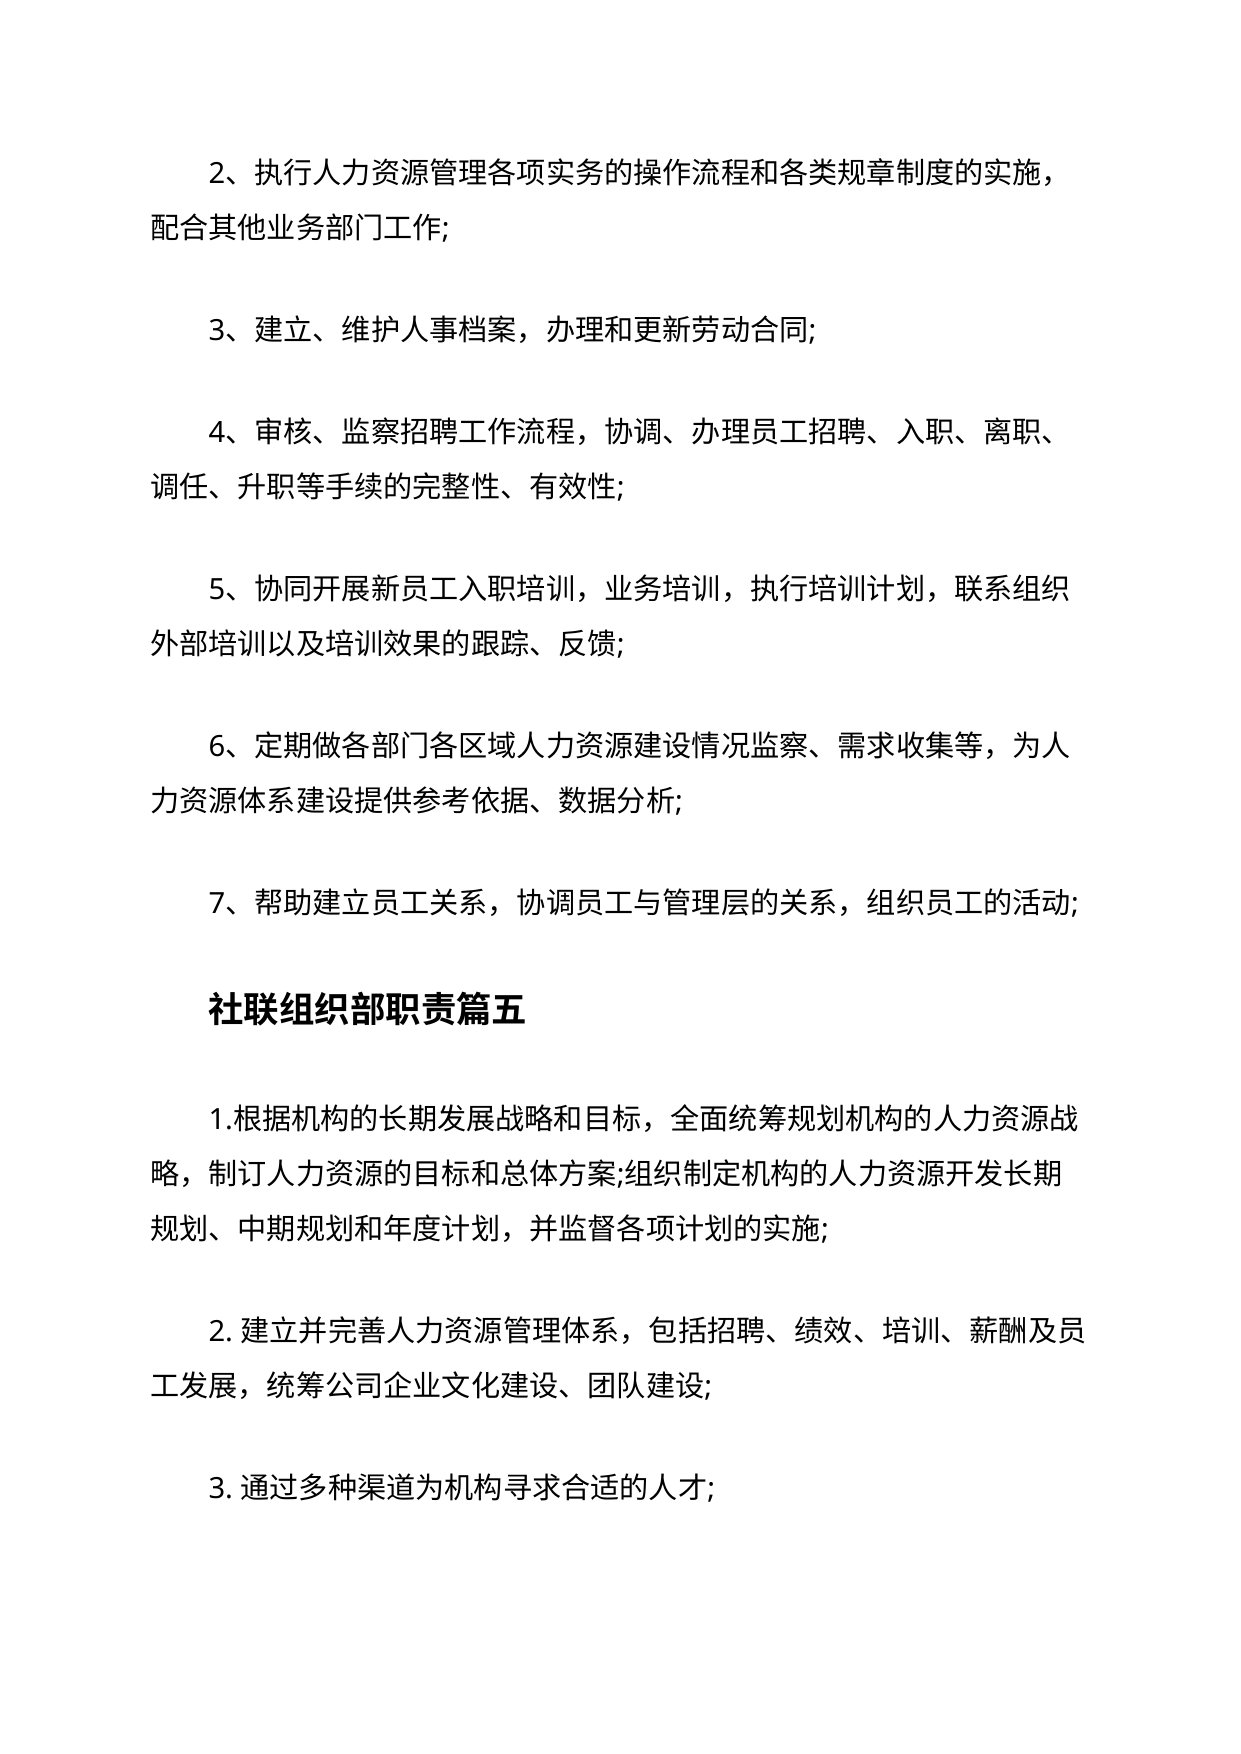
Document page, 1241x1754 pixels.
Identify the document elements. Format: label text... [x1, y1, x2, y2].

text 1.根据机构的长期发展战略和目标，全面统筹规划机构的人力资源战略，制订人力资源的目标和总体方案;组织制定机构的人力资源开发长期规划、中期规划和年度计划，并监督各项计划的实施; [150, 1095, 1090, 1248]
text 4、审核、监察招聘工作流程，协调、办理员工招聘、入职、离职、调任、升职等手续的完整性、有效性; [150, 409, 1090, 506]
text 5、协同开展新员工入职培训，业务培训，执行培训计划，联系组织外部培训以及培训效果的跟踪、反馈; [150, 566, 1090, 663]
text 6、定期做各部门各区域人力资源建设情况监察、需求收集等，为人力资源体系建设提供参考依据、数据分析; [150, 723, 1090, 820]
text 7、帮助建立员工关系，协调员工与管理层的关系，组织员工的活动; [150, 880, 1090, 922]
text 2、执行人力资源管理各项实务的操作流程和各类规章制度的实施，配合其他业务部门工作; [150, 150, 1090, 247]
text 2. 建立并完善人力资源管理体系，包括招聘、绩效、培训、薪酬及员工发展，统筹公司企业文化建设、团队建设; [150, 1307, 1090, 1405]
text 3. 通过多种渠道为机构寻求合适的人才; [150, 1464, 1090, 1507]
text 社联组织部职责篇五 [150, 982, 1090, 1033]
text 3、建立、维护人事档案，办理和更新劳动合同; [150, 307, 1090, 349]
